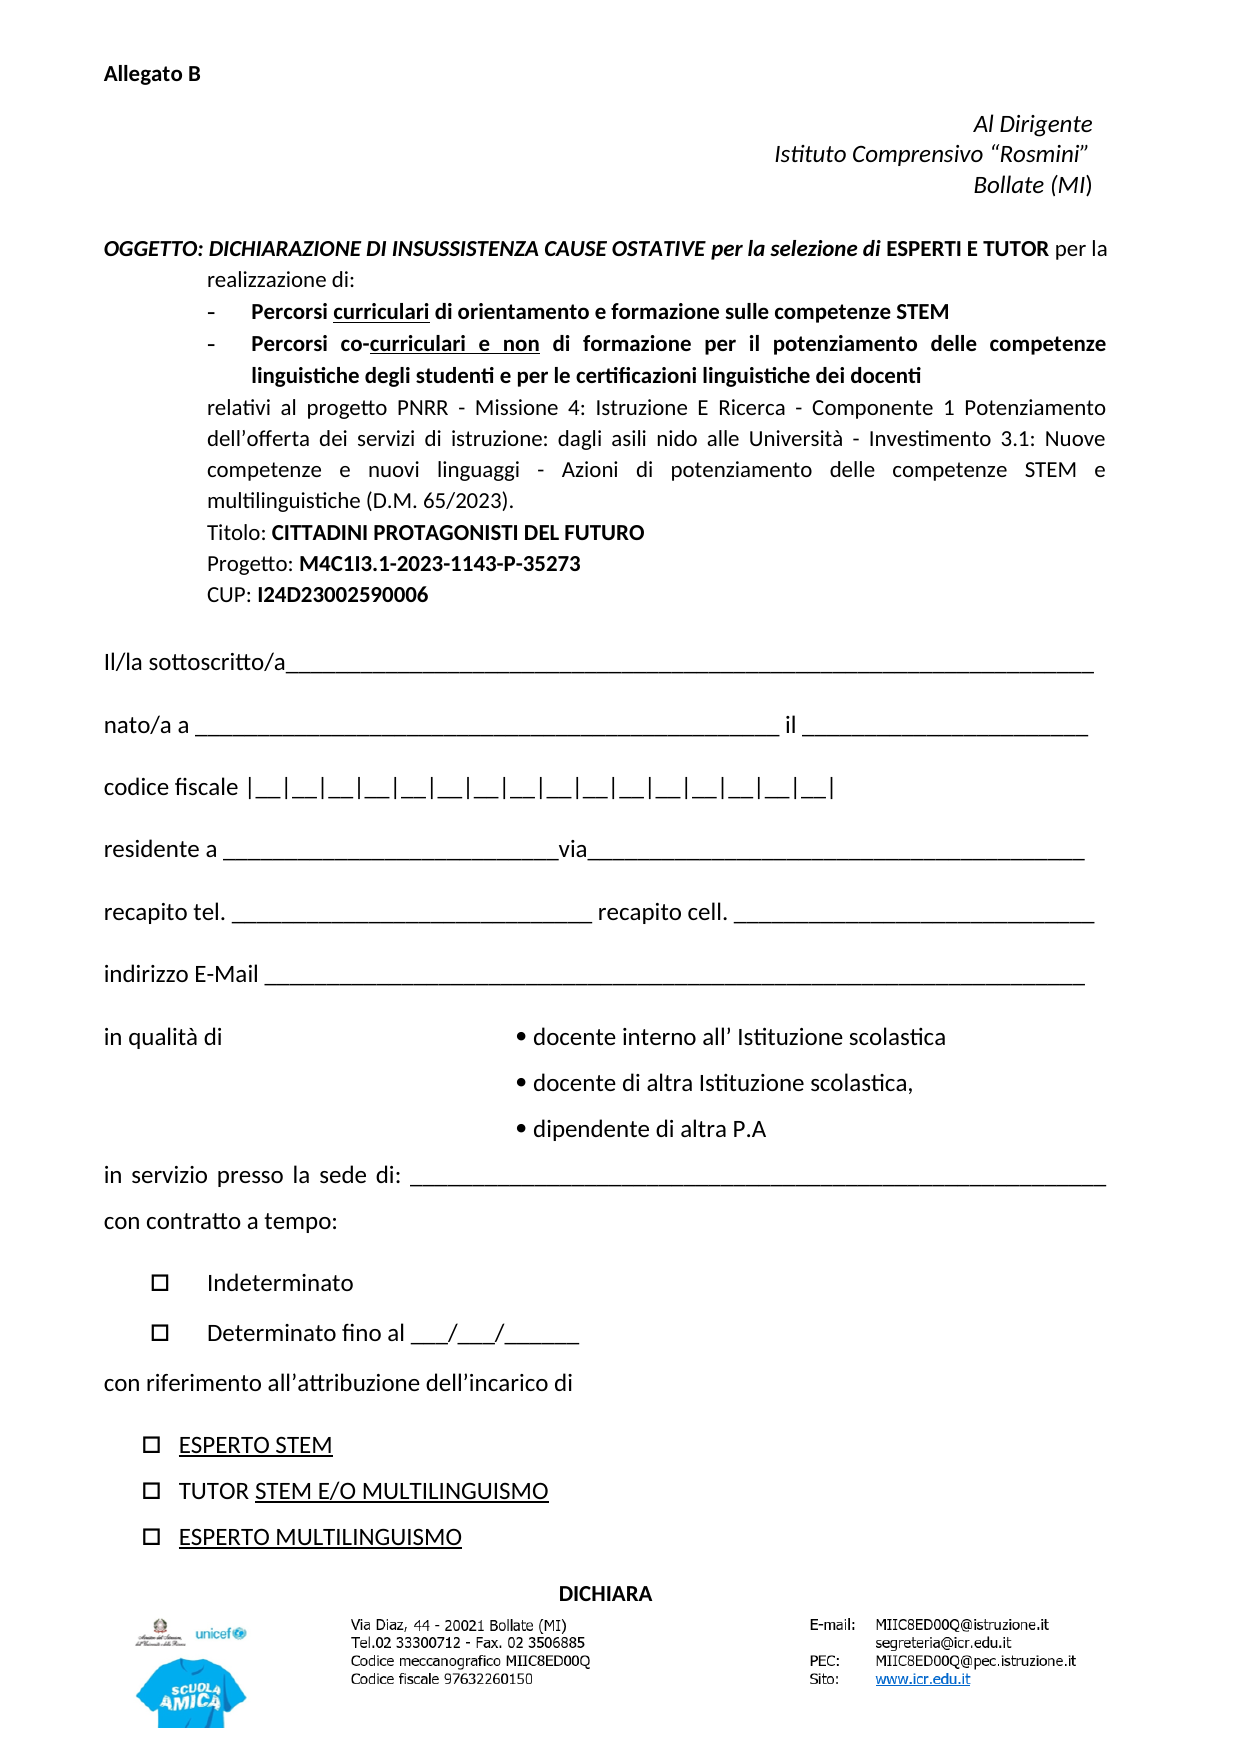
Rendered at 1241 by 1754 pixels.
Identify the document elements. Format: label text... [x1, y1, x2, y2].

list Determinato fino al ___/___/______ [149, 1317, 1107, 1348]
text Bollate (MI) [686, 169, 1093, 199]
list TUTOR STEM E/O MULTILINGUISMO [141, 1475, 1107, 1506]
text codice fiscale |__|__|__|__|__|__|__|__|__|__|__|__|__|__|__|__| [103, 771, 1107, 802]
text in servizio presso la sede di: ________________________________________________________ con contratto a tempo: [103, 1159, 1107, 1235]
list Indeterminato [149, 1267, 1107, 1298]
text Progetto: M4C1I3.1-2023-1143-P-35273 [207, 549, 1107, 577]
list Percorsi curriculari di orientamento e formazione sulle competenze STEM [207, 296, 1107, 325]
text CUP: I24D23002590006 [207, 581, 1107, 609]
text relativi al progetto PNRR - Missione 4: Istruzione E Ricerca - Componente 1 Potenziamento dell’offerta dei servizi di istruzione: dagli asili nido alle Università - Investimento 3.1: Nuove competenze e nuovi linguaggi - Azioni di potenziamento delle competenze STEM e multilinguistiche (D.M. 65/2023). [207, 393, 1107, 514]
text Il/la sottoscritto/a_________________________________________________________________ [103, 646, 1107, 677]
text OGGETTO: DICHIARAZIONE DI INSUSSISTENZA CAUSE OSTATIVE per la selezione di ESPERTI E TUTOR per la realizzazione di: [103, 234, 1107, 293]
text Allegato B [103, 59, 1049, 87]
text indirizzo E-Mail __________________________________________________________________ [103, 958, 1107, 989]
text DICHIARA [103, 1579, 1107, 1607]
text Istituto Comprensivo “Rosmini” [686, 138, 1093, 169]
text residente a ___________________________via________________________________________ [103, 833, 1107, 864]
text in qualità di docente interno all’ Istituzione scolastica [103, 1021, 1107, 1051]
list ESPERTO MULTILINGUISMO [141, 1521, 1107, 1551]
picture [118, 1609, 1093, 1735]
text Al Dirigente [686, 108, 1093, 138]
text con riferimento all’attribuzione dell’incarico di [103, 1367, 1107, 1398]
text docente di altra Istituzione scolastica, [103, 1067, 1107, 1097]
list ESPERTO STEM [141, 1429, 1107, 1460]
text nato/a a _______________________________________________ il _______________________ [103, 709, 1107, 739]
list Percorsi co-curriculari e non di formazione per il potenziamento delle competenze linguistiche degli studenti e per le certificazioni linguistiche dei docenti [207, 328, 1107, 389]
text Titolo: CITTADINI PROTAGONISTI DEL FUTURO [207, 518, 1107, 546]
text dipendente di altra P.A [103, 1113, 1107, 1143]
text recapito tel. _____________________________ recapito cell. _____________________________ [103, 896, 1107, 926]
